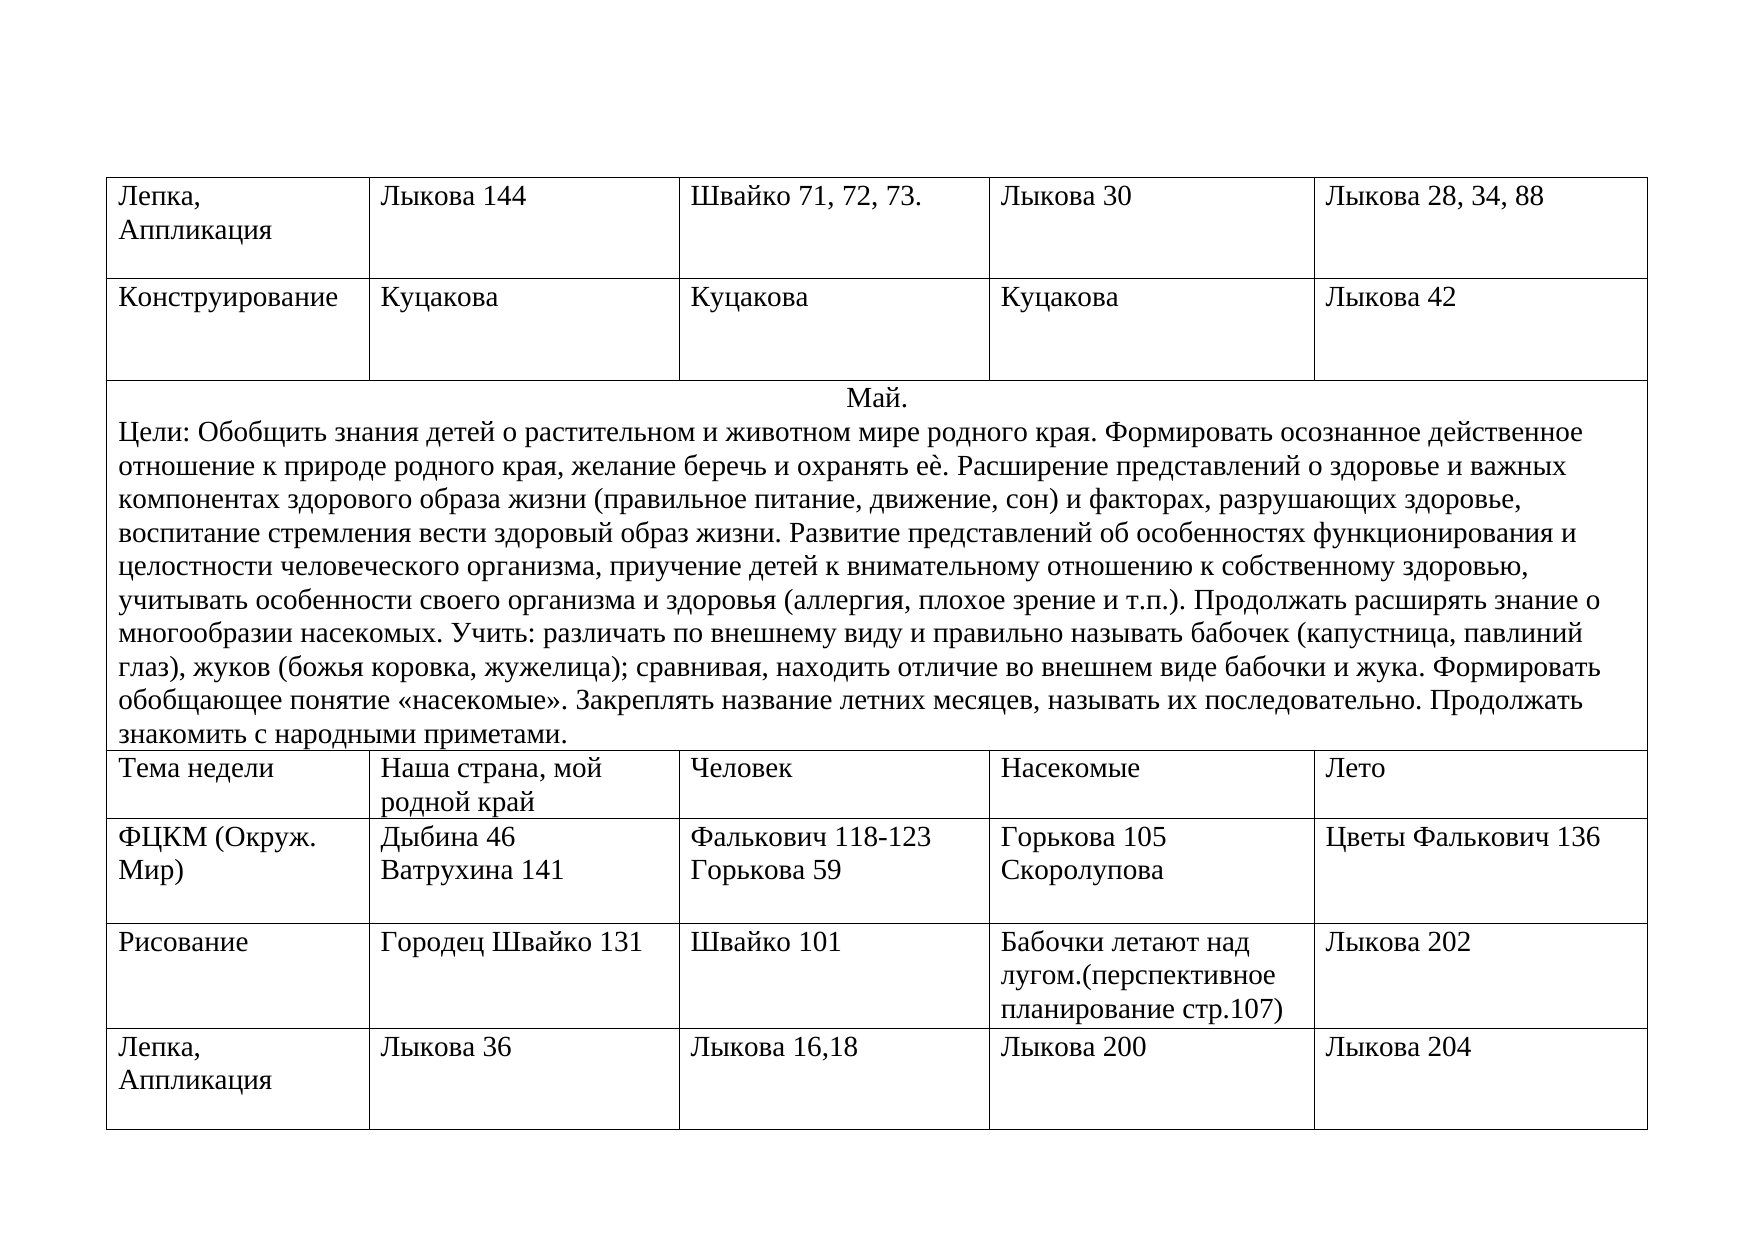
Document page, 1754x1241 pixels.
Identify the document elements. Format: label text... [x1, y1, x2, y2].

table_cell Куцакова [990, 279, 1314, 379]
table_cell Лыкова 28, 34, 88 [1315, 178, 1647, 278]
table_cell Тема недели [107, 751, 369, 818]
table_cell Лыкова 42 [1315, 279, 1647, 379]
table_cell ФЦКМ (Окруж. Мир) [107, 819, 369, 923]
table_cell Дыбина 46 Ватрухина 141 [370, 819, 679, 923]
table_cell Наша страна, мой родной край [370, 751, 679, 818]
table_cell Швайко 71, 72, 73. [680, 178, 989, 278]
table_cell Лыкова 16,18 [680, 1029, 989, 1129]
table_cell Лыкова 36 [370, 1029, 679, 1129]
table_cell Городец Швайко 131 [370, 924, 679, 1028]
table_cell Цветы Фалькович 136 [1315, 819, 1647, 923]
table_cell Май. Цели: Обобщить знания детей о растительном и животном мире родного края. Формировать осознанное действенное отношение к природе родного края, желание беречь и охранять еѐ. Расширение представлений о здоровье и важных компонентах здорового образа жизни (правильное питание, движение, сон) и факторах, разрушающих здоровье, воспитание стремления вести здоровый образ жизни. Развитие представлений об особенностях функционирования и целостности человеческого организма, приучение детей к внимательному отношению к собственному здоровью, учитывать особенности своего организма и здоровья (аллергия, плохое зрение и т.п.). Продолжать расширять знание о многообразии насекомых. Учить: различать по внешнему виду и правильно называть бабочек (капустница, павлиний глаз), жуков (божья коровка, жужелица); сравнивая, находить отличие во внешнем виде бабочки и жука. Формировать обобщающее понятие «насекомые». Закреплять название летних месяцев, называть их последовательно. Продолжать знакомить с народными приметами. [107, 381, 1647, 749]
table_cell Насекомые [990, 751, 1314, 818]
table_cell Бабочки летают над лугом.(перспективное планирование стр.107) [990, 924, 1314, 1028]
table_cell Лето [1315, 751, 1647, 818]
table_cell Лыкова 30 [990, 178, 1314, 278]
table_cell Лепка, Аппликация [107, 1029, 369, 1129]
table_cell Куцакова [370, 279, 679, 379]
table_cell Рисование [107, 924, 369, 1028]
table_cell Горькова 105 Скоролупова [990, 819, 1314, 923]
table_cell Фалькович 118-123 Горькова 59 [680, 819, 989, 923]
table_cell Лыкова 144 [370, 178, 679, 278]
table_cell Человек [680, 751, 989, 818]
table_cell Конструирование [107, 279, 369, 379]
table_cell Швайко 101 [680, 924, 989, 1028]
table_cell Лыкова 202 [1315, 924, 1647, 1028]
table_cell Лепка, Аппликация [107, 178, 369, 278]
table_cell Куцакова [680, 279, 989, 379]
table_cell Лыкова 204 [1315, 1029, 1647, 1129]
table_cell Лыкова 200 [990, 1029, 1314, 1129]
